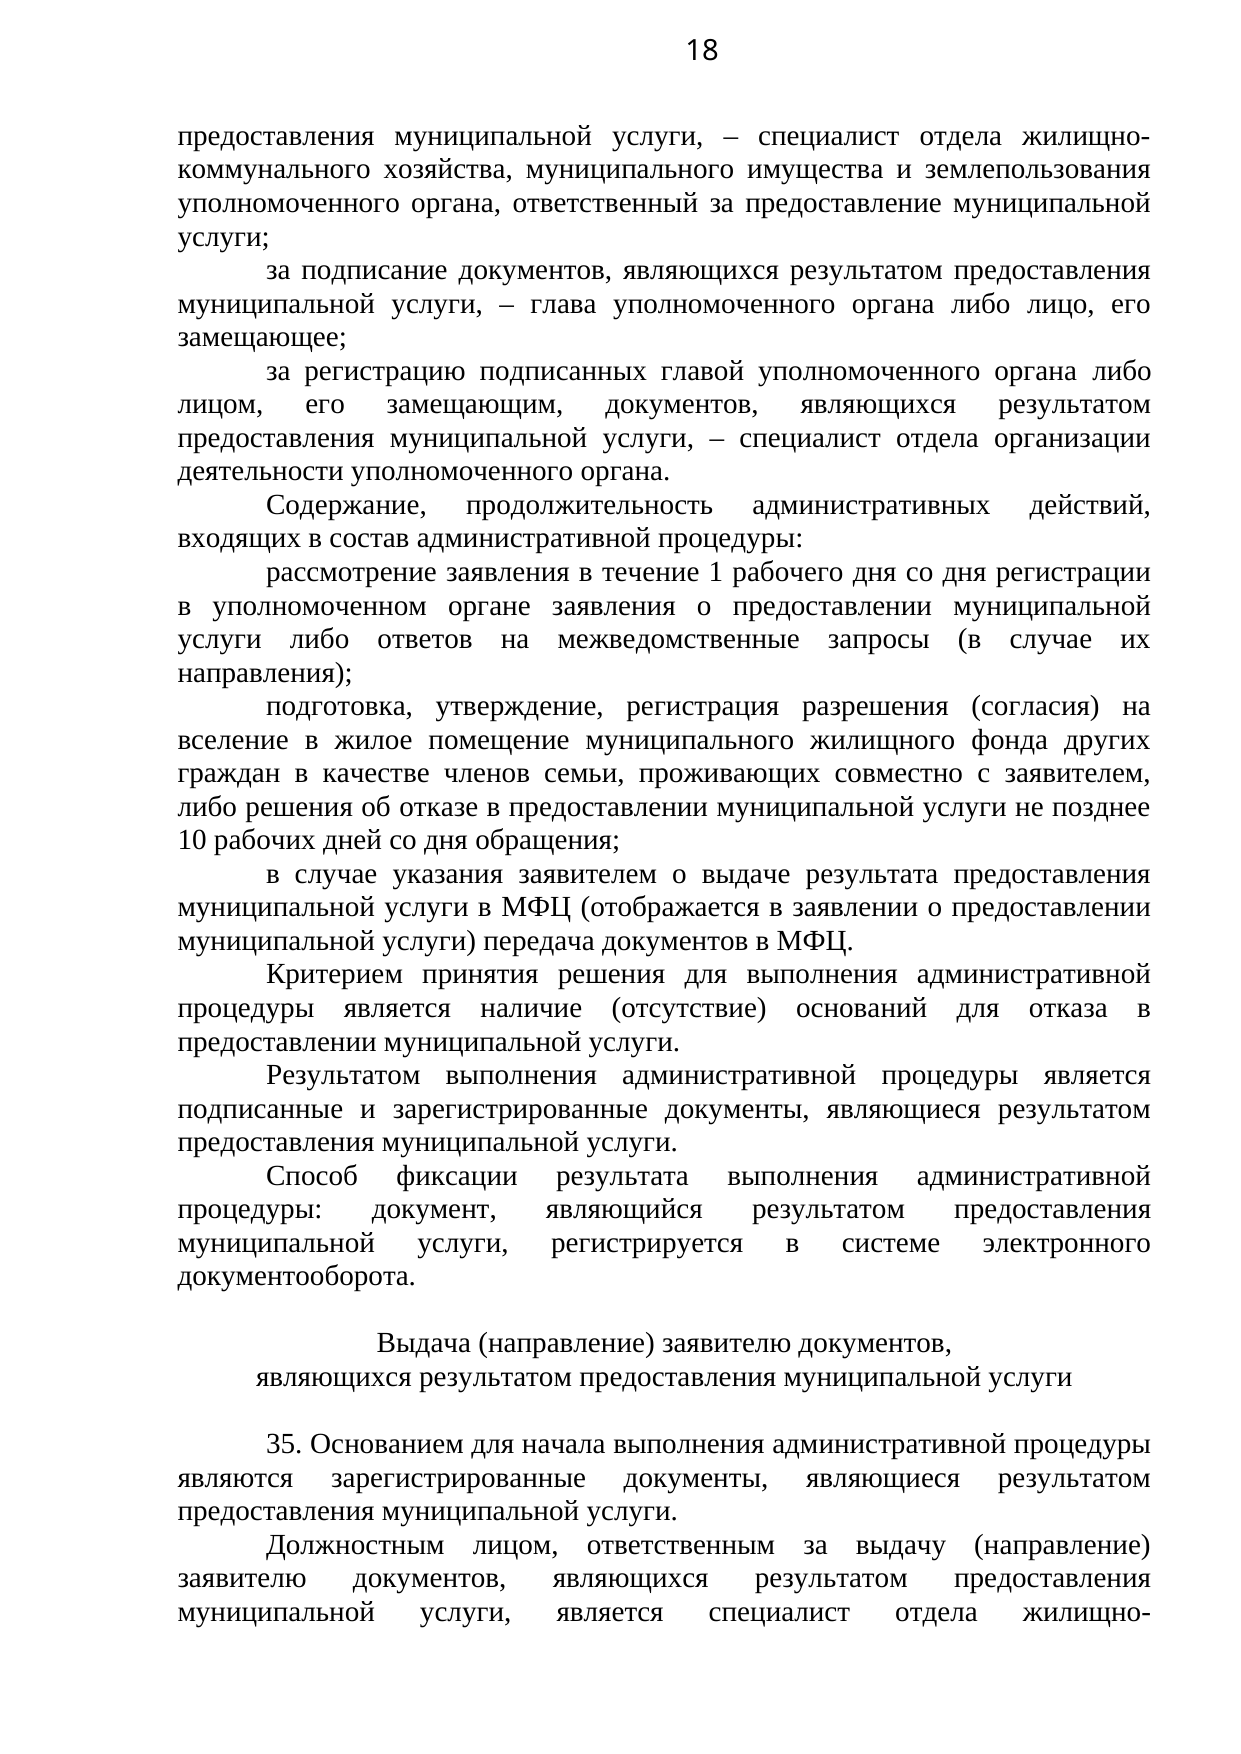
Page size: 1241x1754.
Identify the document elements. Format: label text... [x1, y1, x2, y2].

text рассмотрение заявления в течение 1 рабочего дня со дня регистрации в уполномоченном органе заявления о предоставлении муниципальной услуги либо ответов на межведомственные запросы (в случае их направления); [177, 554, 1152, 688]
text в случае указания заявителем о выдаче результата предоставления муниципальной услуги в МФЦ (отображается в заявлении о предоставлении муниципальной услуги) передача документов в МФЦ. [177, 856, 1152, 957]
text Результатом выполнения административной процедуры является подписанные и зарегистрированные документы, являющиеся результатом предоставления муниципальной услуги. [177, 1057, 1152, 1158]
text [177, 118, 1152, 252]
text Способ фиксации результата выполнения административной процедуры: документ, являющийся результатом предоставления муниципальной услуги, регистрируется в системе электронного документооборота. [177, 1158, 1152, 1292]
text Критерием принятия решения для выполнения административной процедуры является наличие (отсутствие) оснований для отказа в предоставлении муниципальной услуги. [177, 957, 1152, 1057]
text 35. Основанием для начала выполнения административной процедуры являются зарегистрированные документы, являющиеся результатом предоставления муниципальной услуги. [177, 1426, 1152, 1527]
text Содержание, продолжительность административных действий, входящих в состав административной процедуры: [177, 487, 1152, 554]
text Выдача (направление) заявителю документов, [177, 1326, 1152, 1359]
text являющихся результатом предоставления муниципальной услуги [177, 1359, 1152, 1393]
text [177, 1527, 1152, 1627]
text за регистрацию подписанных главой уполномоченного органа либо лицом, его замещающим, документов, являющихся результатом предоставления муниципальной услуги, – специалист отдела организации деятельности уполномоченного органа. [177, 353, 1152, 487]
text подготовка, утверждение, регистрация разрешения (согласия) на вселение в жилое помещение муниципального жилищного фонда других граждан в качестве членов семьи, проживающих совместно с заявителем, либо решения об отказе в предоставлении муниципальной услуги не позднее 10 рабочих дней со дня обращения; [177, 688, 1152, 856]
text за подписание документов, являющихся результатом предоставления муниципальной услуги, – глава уполномоченного органа либо лицо, его замещающее; [177, 252, 1152, 353]
